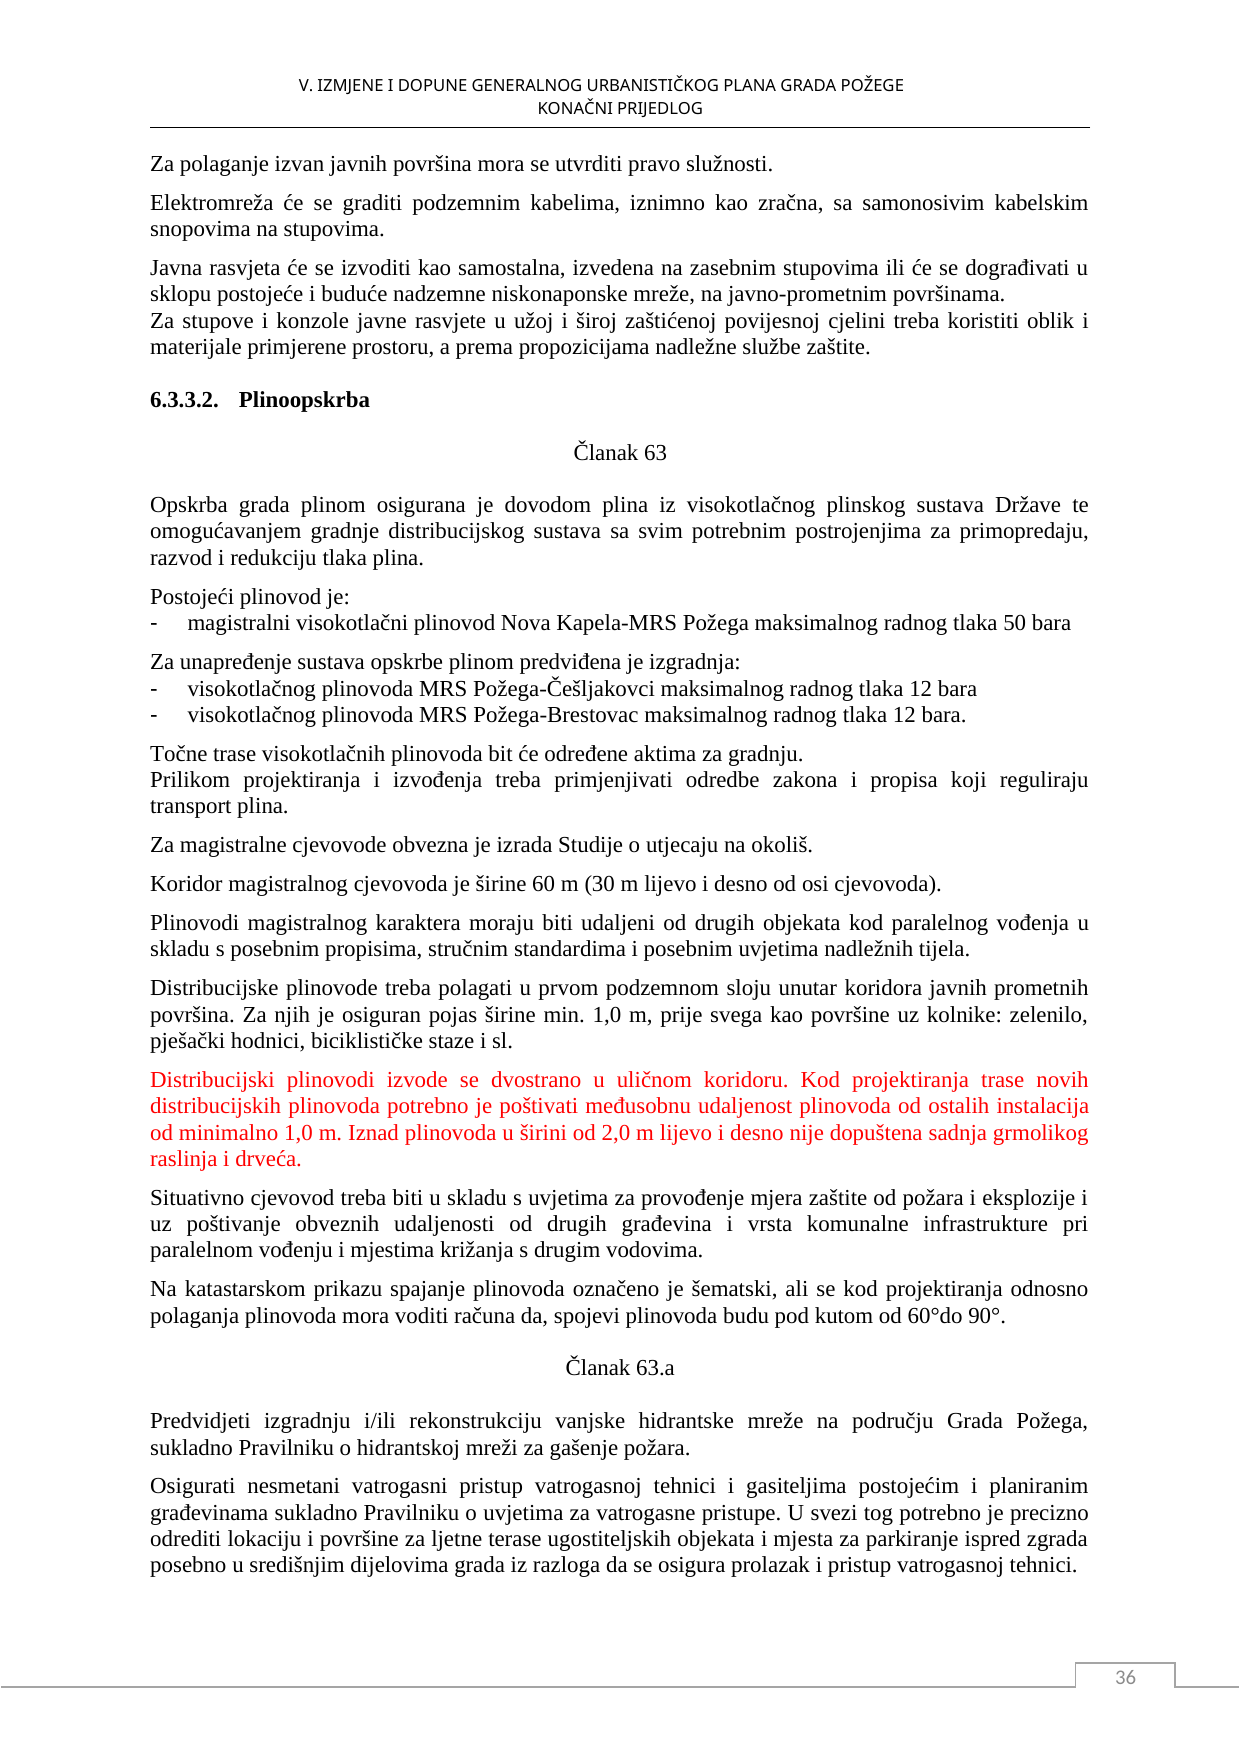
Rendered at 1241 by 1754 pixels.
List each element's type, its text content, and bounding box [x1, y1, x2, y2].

text 6.3.3.2. Plinoopskrba [150, 386, 1090, 412]
text Na katastarskom prikazu spajanje plinovoda označeno je šematski, ali se kod projektiranja odnosno polaganja plinovoda mora voditi računa da, spojevi plinovoda budu pod kutom od 60°do 90°. [150, 1275, 1090, 1328]
text Distribucijske plinovode treba polagati u prvom podzemnom sloju unutar koridora javnih prometnih površina. Za njih je osiguran pojas širine min. 1,0 m, prije svega kao površine uz kolnike: zelenilo, pješački hodnici, biciklističke staze i sl. [150, 974, 1090, 1053]
text Distribucijski plinovodi izvode se dvostrano u uličnom koridoru. Kod projektiranja trase novih distribucijskih plinovoda potrebno je poštivati međusobnu udaljenost plinovoda od ostalih instalacija od minimalno 1,0 m. Iznad plinovoda u širini od 2,0 m lijevo i desno nije dopuštena sadnja grmolikog raslinja i drveća. [150, 1066, 1090, 1171]
list visokotlačnog plinovoda MRS Požega-Češljakovci maksimalnog radnog tlaka 12 bara [150, 674, 1090, 701]
text Za stupove i konzole javne rasvjete u užoj i široj zaštićenoj povijesnoj cjelini treba koristiti oblik i materijale primjerene prostoru, a prema propozicijama nadležne službe zaštite. [150, 307, 1090, 359]
text Koridor magistralnog cjevovoda je širine 60 m (30 m lijevo i desno od osi cjevovoda). [150, 870, 1090, 897]
text Elektromreža će se graditi podzemnim kabelima, iznimno kao zračna, sa samonosivim kabelskim snopovima na stupovima. [150, 189, 1090, 242]
text Točne trase visokotlačnih plinovoda bit će određene aktima za gradnju. [150, 740, 1090, 766]
text Javna rasvjeta će se izvoditi kao samostalna, izvedena na zasebnim stupovima ili će se dograđivati u sklopu postojeće i buduće nadzemne niskonaponske mreže, na javno-prometnim površinama. [150, 254, 1090, 307]
text Prilikom projektiranja i izvođenja treba primjenjivati odredbe zakona i propisa koji reguliraju transport plina. [150, 766, 1090, 819]
text Postojeći plinovod je: [150, 583, 1090, 609]
text Opskrba grada plinom osigurana je dovodom plina iz visokotlačnog plinskog sustava Države te omogućavanjem gradnje distribucijskog sustava sa svim potrebnim postrojenjima za primopredaju, razvod i redukciju tlaka plina. [150, 491, 1090, 570]
text Članak 63.a [150, 1354, 1090, 1381]
list visokotlačnog plinovoda MRS Požega-Brestovac maksimalnog radnog tlaka 12 bara. [150, 701, 1090, 727]
text Osigurati nesmetani vatrogasni pristup vatrogasnoj tehnici i gasiteljima postojećim i planiranim građevinama sukladno Pravilniku o uvjetima za vatrogasne pristupe. U svezi tog potrebno je precizno odrediti lokaciju i površine za ljetne terase ugostiteljskih objekata i mjesta za parkiranje ispred zgrada posebno u središnjim dijelovima grada iz razloga da se osigura prolazak i pristup vatrogasnoj tehnici. [150, 1472, 1090, 1578]
text Predvidjeti izgradnju i/ili rekonstrukciju vanjske hidrantske mreže na području Grada Požega, sukladno Pravilniku o hidrantskoj mreži za gašenje požara. [150, 1407, 1090, 1460]
text Plinovodi magistralnog karaktera moraju biti udaljeni od drugih objekata kod paralelnog vođenja u skladu s posebnim propisima, stručnim standardima i posebnim uvjetima nadležnih tijela. [150, 909, 1090, 962]
text Situativno cjevovod treba biti u skladu s uvjetima za provođenje mjera zaštite od požara i eksplozije i uz poštivanje obveznih udaljenosti od drugih građevina i vrsta komunalne infrastrukture pri paralelnom vođenju i mjestima križanja s drugim vodovima. [150, 1184, 1090, 1263]
text Za magistralne cjevovode obvezna je izrada Studije o utjecaju na okoliš. [150, 831, 1090, 858]
text Članak [150, 438, 1090, 465]
text Za unapređenje sustava opskrbe plinom predviđena je izgradnja: [150, 648, 1090, 674]
list magistralni visokotlačni plinovod Nova Kapela-MRS Požega maksimalnog radnog tlaka 50 bara [150, 609, 1090, 636]
text Za polaganje izvan javnih površina mora se utvrditi pravo služnosti. [150, 150, 1090, 176]
